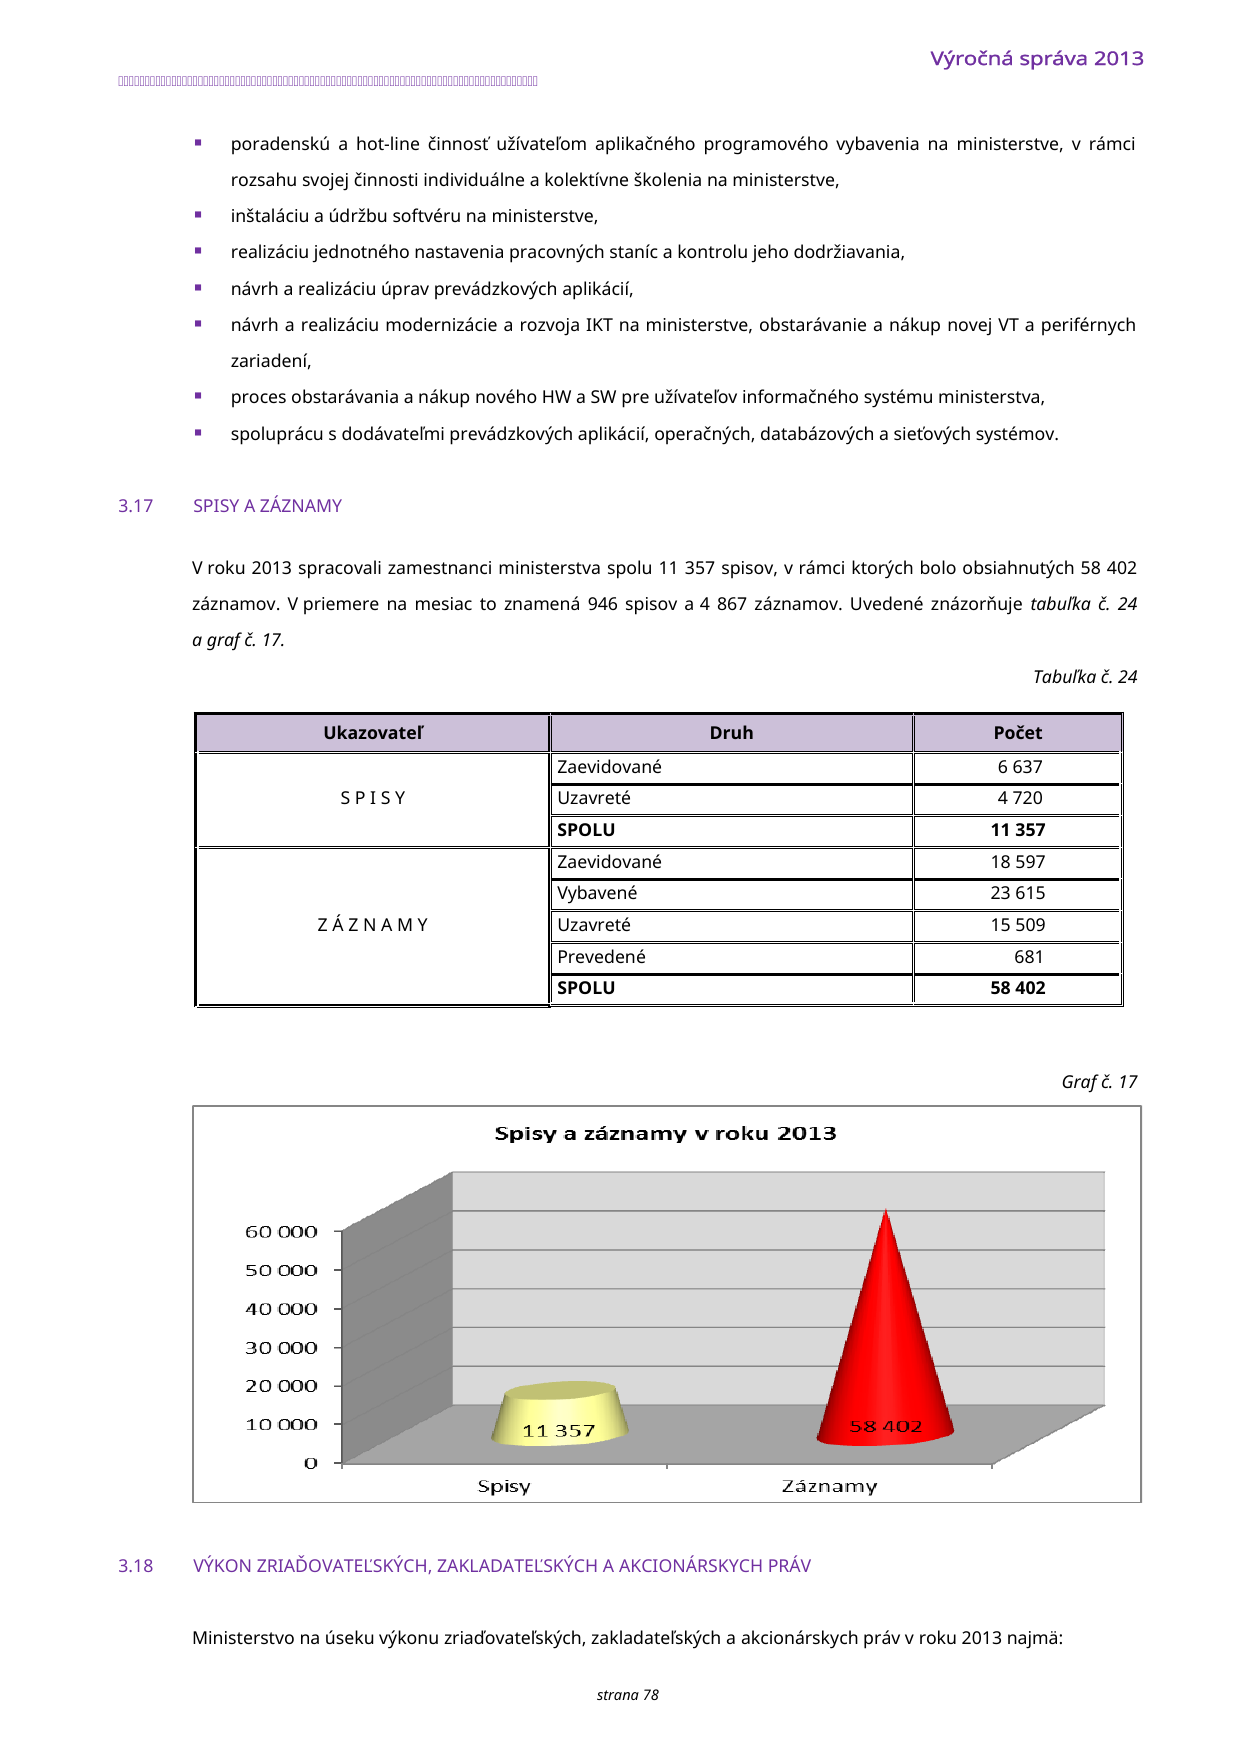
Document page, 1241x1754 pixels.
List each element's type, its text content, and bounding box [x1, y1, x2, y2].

list návrh a realizáciu úprav prevádzkových aplikácií, [193, 276, 1137, 300]
table_header Druh [550, 714, 913, 751]
list inštaláciu a údržbu softvéru na ministerstve, [193, 203, 1137, 228]
text Graf č. 17 [118, 1069, 1137, 1094]
table_cell Zaevidované [552, 849, 912, 877]
table_cell 4 720 [915, 783, 1123, 814]
text V roku 2013 spracovali zamestnanci ministerstva spolu 11 357 spisov, v rámci ktorých bolo obsiahnutých 58 402 záznamov. V priemere na mesiac to znamená 946 spisov a 4 867 záznamov. Uvedené znázorňuje tabuľka č. 24 a graf č. 17. [192, 555, 1137, 652]
subtitle 3.18 Výkon ZRIAĎOVATEĽSKých, ZAKLADATEĽSKých A AKCIONÁRSKych PRÁV [118, 1553, 1137, 1577]
table_cell 58 402 [913, 973, 1123, 1004]
table_header Ukazovateľ [197, 715, 550, 751]
picture [192, 1105, 1143, 1503]
list realizáciu jednotného nastavenia pracovných staníc a kontrolu jeho dodržiavania, [193, 240, 1137, 264]
table_cell 15 509 [915, 909, 1121, 941]
subtitle 3.17 spisy a záznamy [118, 493, 1137, 518]
list proces obstarávania a nákup nového HW a SW pre užívateľov informačného systému ministerstva, [193, 385, 1137, 409]
table_header Počet [913, 714, 1121, 751]
table_cell Zaevidované [552, 754, 912, 782]
table_cell S P I S Y [197, 751, 549, 846]
list spoluprácu s dodávateľmi prevádzkových aplikácií, operačných, databázových a sieťových systémov. [193, 421, 1137, 445]
table_cell 6 637 [915, 751, 1121, 782]
list návrh a realizáciu modernizácie a rozvoja IKT na ministerstve, obstarávanie a nákup novej VT a periférnych zariadení, [193, 312, 1137, 373]
list poradenskú a hot-line činnosť užívateľom aplikačného programového vybavenia na ministerstve, v rámci rozsahu svojej činnosti individuálne a kolektívne školenia na ministerstve, [193, 131, 1137, 191]
table_cell 18 597 [915, 846, 1121, 877]
text Ministerstvo na úseku výkonu zriaďovateľských, zakladateľských a akcionárskych práv v roku 2013 najmä: [192, 1626, 1137, 1650]
table_cell SPOLU [550, 975, 913, 1004]
table_cell Uzavreté [552, 912, 912, 941]
table_cell 23 615 [915, 878, 1123, 909]
table_cell Prevedené [552, 944, 912, 972]
table_cell Vybavené [552, 881, 912, 909]
table_cell SPOLU [552, 817, 912, 846]
text Tabuľka č. 24 [118, 664, 1137, 688]
table_cell 11 357 [915, 814, 1121, 846]
table_cell Z Á Z N A M Y [197, 846, 550, 1004]
table_cell Uzavreté [552, 786, 912, 814]
table_cell 681 [915, 941, 1121, 972]
